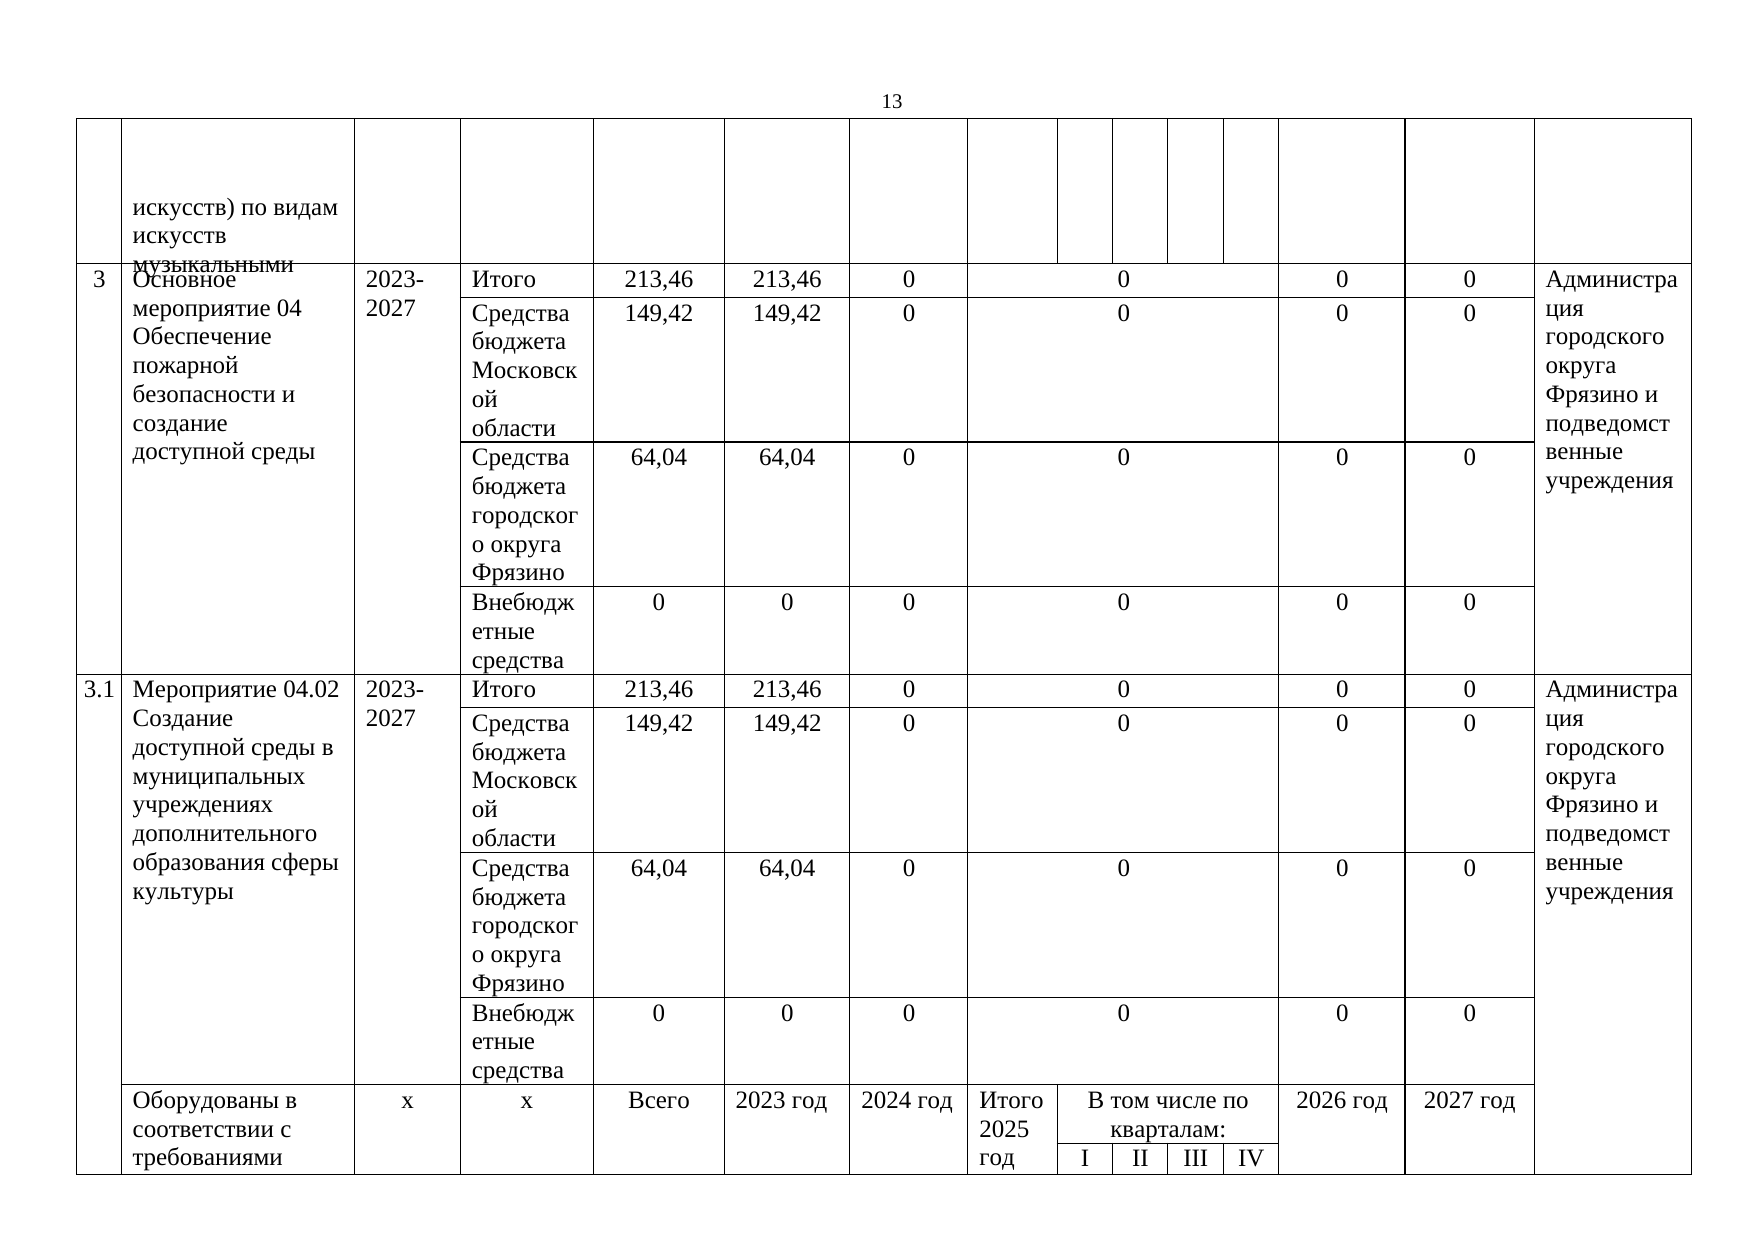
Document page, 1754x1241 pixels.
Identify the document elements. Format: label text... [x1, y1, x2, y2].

table_cell х [1168, 119, 1223, 263]
table_cell В том числе по кварталам: [1058, 1085, 1278, 1142]
table_cell Всего [594, 1085, 724, 1174]
table_cell 0 [1406, 998, 1534, 1084]
table_cell 0 [850, 298, 967, 441]
table_cell 0 [850, 443, 967, 586]
table_cell 64,04 [725, 443, 849, 586]
table_cell 0 [968, 119, 1057, 263]
table_cell Мероприятие 04.02 Создание доступной среды в муниципальных учреждениях дополнительного образования сферы культуры [122, 675, 354, 1084]
table_cell 0 [1406, 264, 1534, 297]
table_cell 0 [1279, 587, 1404, 673]
table_cell 2023 год [725, 1085, 849, 1174]
table_cell 0 [1406, 587, 1534, 673]
table_cell Средства бюджета городского округа Фрязино [461, 443, 593, 586]
table_cell 0 [1406, 675, 1534, 707]
table_cell Итого [461, 264, 593, 297]
table_cell I [1058, 1144, 1112, 1174]
table_cell 213,46 [594, 675, 724, 707]
table_cell 3 [77, 264, 121, 673]
table_cell 213,46 [594, 264, 724, 297]
table_cell х [355, 1085, 460, 1174]
table_cell Средства бюджета Московской области [461, 298, 593, 441]
table_cell 213,46 [725, 264, 849, 297]
table_cell 2023-2027 [355, 675, 460, 1084]
table_cell 2026 год [1279, 1085, 1404, 1174]
table_cell 0 [968, 998, 1278, 1084]
table_cell 3.1 [77, 675, 121, 1174]
table_cell х [1058, 119, 1112, 263]
table_cell III [1168, 1144, 1223, 1174]
table_cell 2024 год [850, 1085, 967, 1174]
table_cell 0 [1279, 443, 1404, 586]
table_cell 0 [1406, 298, 1534, 441]
table_cell 1 [850, 119, 967, 263]
table_cell 0 [850, 675, 967, 707]
table_cell Итого 2025 год [968, 1085, 1057, 1174]
table_cell 0 [1279, 675, 1404, 707]
table_cell 0 [968, 264, 1278, 297]
table_cell х [1113, 119, 1167, 263]
table_cell IV [1224, 1144, 1278, 1174]
table_cell 0 [1406, 443, 1534, 586]
table_cell 0 [1406, 119, 1534, 263]
table_cell 64,04 [594, 443, 724, 586]
table_cell 64,04 [594, 853, 724, 997]
table_cell 0 [1279, 853, 1404, 997]
table_cell 0 [725, 998, 849, 1084]
table_cell 0 [1279, 708, 1404, 852]
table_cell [1535, 264, 1691, 673]
table_cell 0 [1279, 298, 1404, 441]
table_cell 0 [1279, 264, 1404, 297]
table_cell 0 [594, 587, 724, 673]
table_cell Средства бюджета Московской области [461, 708, 593, 852]
table_cell Оборудованы в соответствии с требованиями доступности для инвалидов и других маломобильных групп населения объекты организаций дополнительного образования сферы культуры, (ед.) [122, 1085, 354, 1174]
table_cell Основное мероприятие 04 Обеспечение пожарной безопасности и создание доступной среды [122, 264, 354, 673]
table_cell 0 [725, 587, 849, 673]
table_cell Внебюджетные средства [461, 587, 593, 673]
table_cell 149,42 [594, 298, 724, 441]
table_cell Администрация городского округа Фрязино и подведомственные учреждения [1535, 675, 1691, 1174]
table_cell 1 [594, 119, 724, 263]
table_cell 149,42 [725, 708, 849, 852]
table_cell Средства бюджета городского округа Фрязино [461, 853, 593, 997]
table_cell 213,46 [725, 675, 849, 707]
table_cell 0 [594, 998, 724, 1084]
table_cell 0 [725, 119, 849, 263]
table_cell 0 [1406, 853, 1534, 997]
table_cell 2023-2027 [355, 264, 460, 673]
table_cell 149,42 [594, 708, 724, 852]
table_cell 0 [1279, 998, 1404, 1084]
table_cell 149,42 [725, 298, 849, 441]
table_cell х [1224, 119, 1278, 263]
table_cell 2027 год [1406, 1085, 1534, 1174]
table_cell 0 [1406, 708, 1534, 852]
table_cell 0 [968, 587, 1278, 673]
table_cell 0 [850, 998, 967, 1084]
table_cell 0 [968, 675, 1278, 707]
table_cell х [461, 1085, 593, 1174]
table_cell 0 [1279, 119, 1404, 263]
table_cell Итого [461, 675, 593, 707]
table_cell 0 [850, 587, 967, 673]
table_cell II [1113, 1144, 1167, 1174]
table_cell Внебюджетные средства [461, 998, 593, 1084]
table_cell 0 [968, 708, 1278, 852]
table_cell 0 [968, 298, 1278, 441]
table_cell 0 [968, 443, 1278, 586]
table_cell 0 [850, 264, 967, 297]
table_cell 0 [850, 708, 967, 852]
table_cell 64,04 [725, 853, 849, 997]
table_cell 0 [850, 853, 967, 997]
table_cell 0 [968, 853, 1278, 997]
